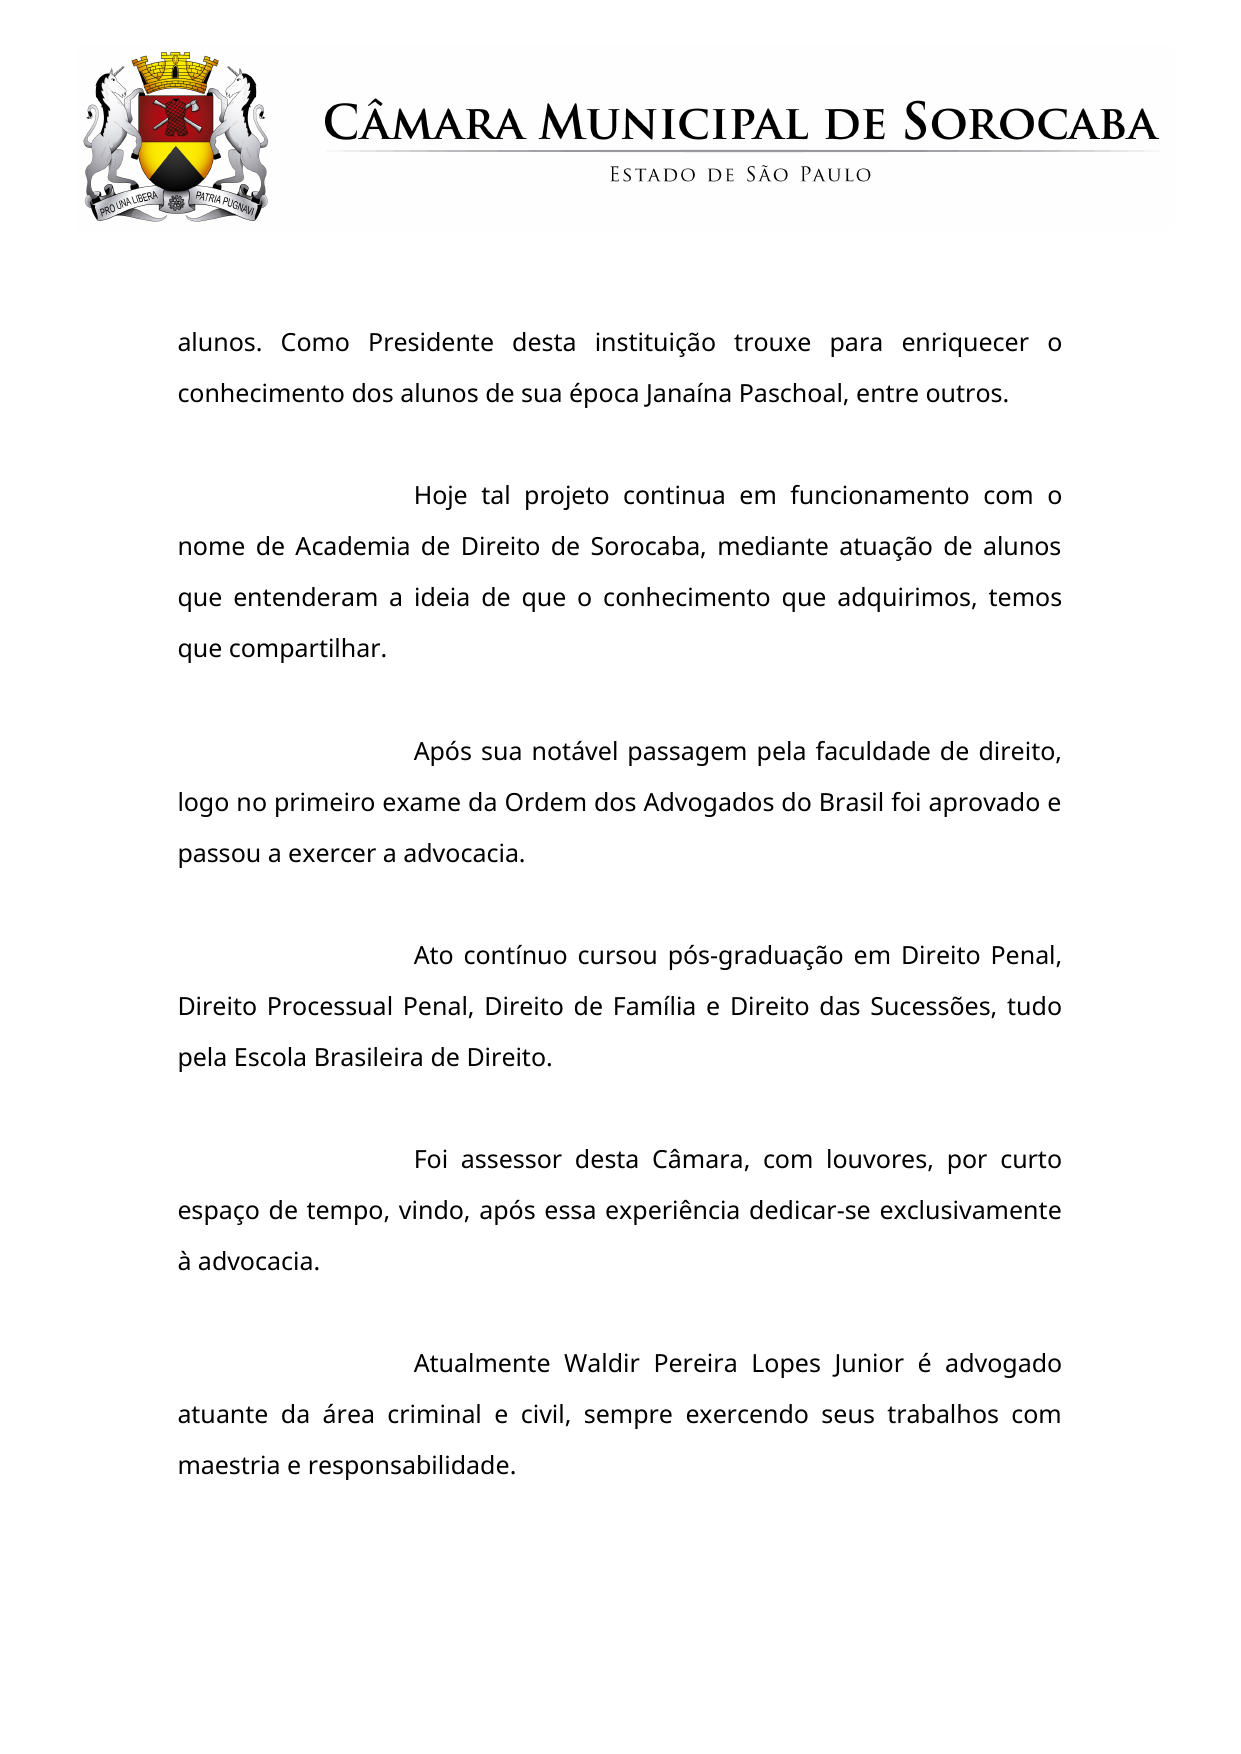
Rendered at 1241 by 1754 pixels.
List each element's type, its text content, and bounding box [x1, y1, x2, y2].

text Hoje tal projeto continua em funcionamento com o nome de Academia de Direito de Sorocaba, mediante atuação de alunos que entenderam a ideia de que o conhecimento que adquirimos, temos que compartilhar. [177, 478, 1063, 665]
text Ato contínuo cursou pós-graduação em Direito Penal, Direito Processual Penal, Direito de Família e Direito das Sucessões, tudo pela Escola Brasileira de Direito. [177, 937, 1063, 1073]
text Foi assessor desta Câmara, com louvores, por curto espaço de tempo, vindo, após essa experiência dedicar-se exclusivamente à advocacia. [177, 1142, 1063, 1278]
text Após sua notável passagem pela faculdade de direito, logo no primeiro exame da Ordem dos Advogados do Brasil foi aprovado e passou a exercer a advocacia. [177, 733, 1063, 869]
picture [76, 44, 1174, 230]
text Atualmente Waldir Pereira Lopes Junior é advogado atuante da área criminal e civil, sempre exercendo seus trabalhos com maestria e responsabilidade. [177, 1346, 1063, 1482]
